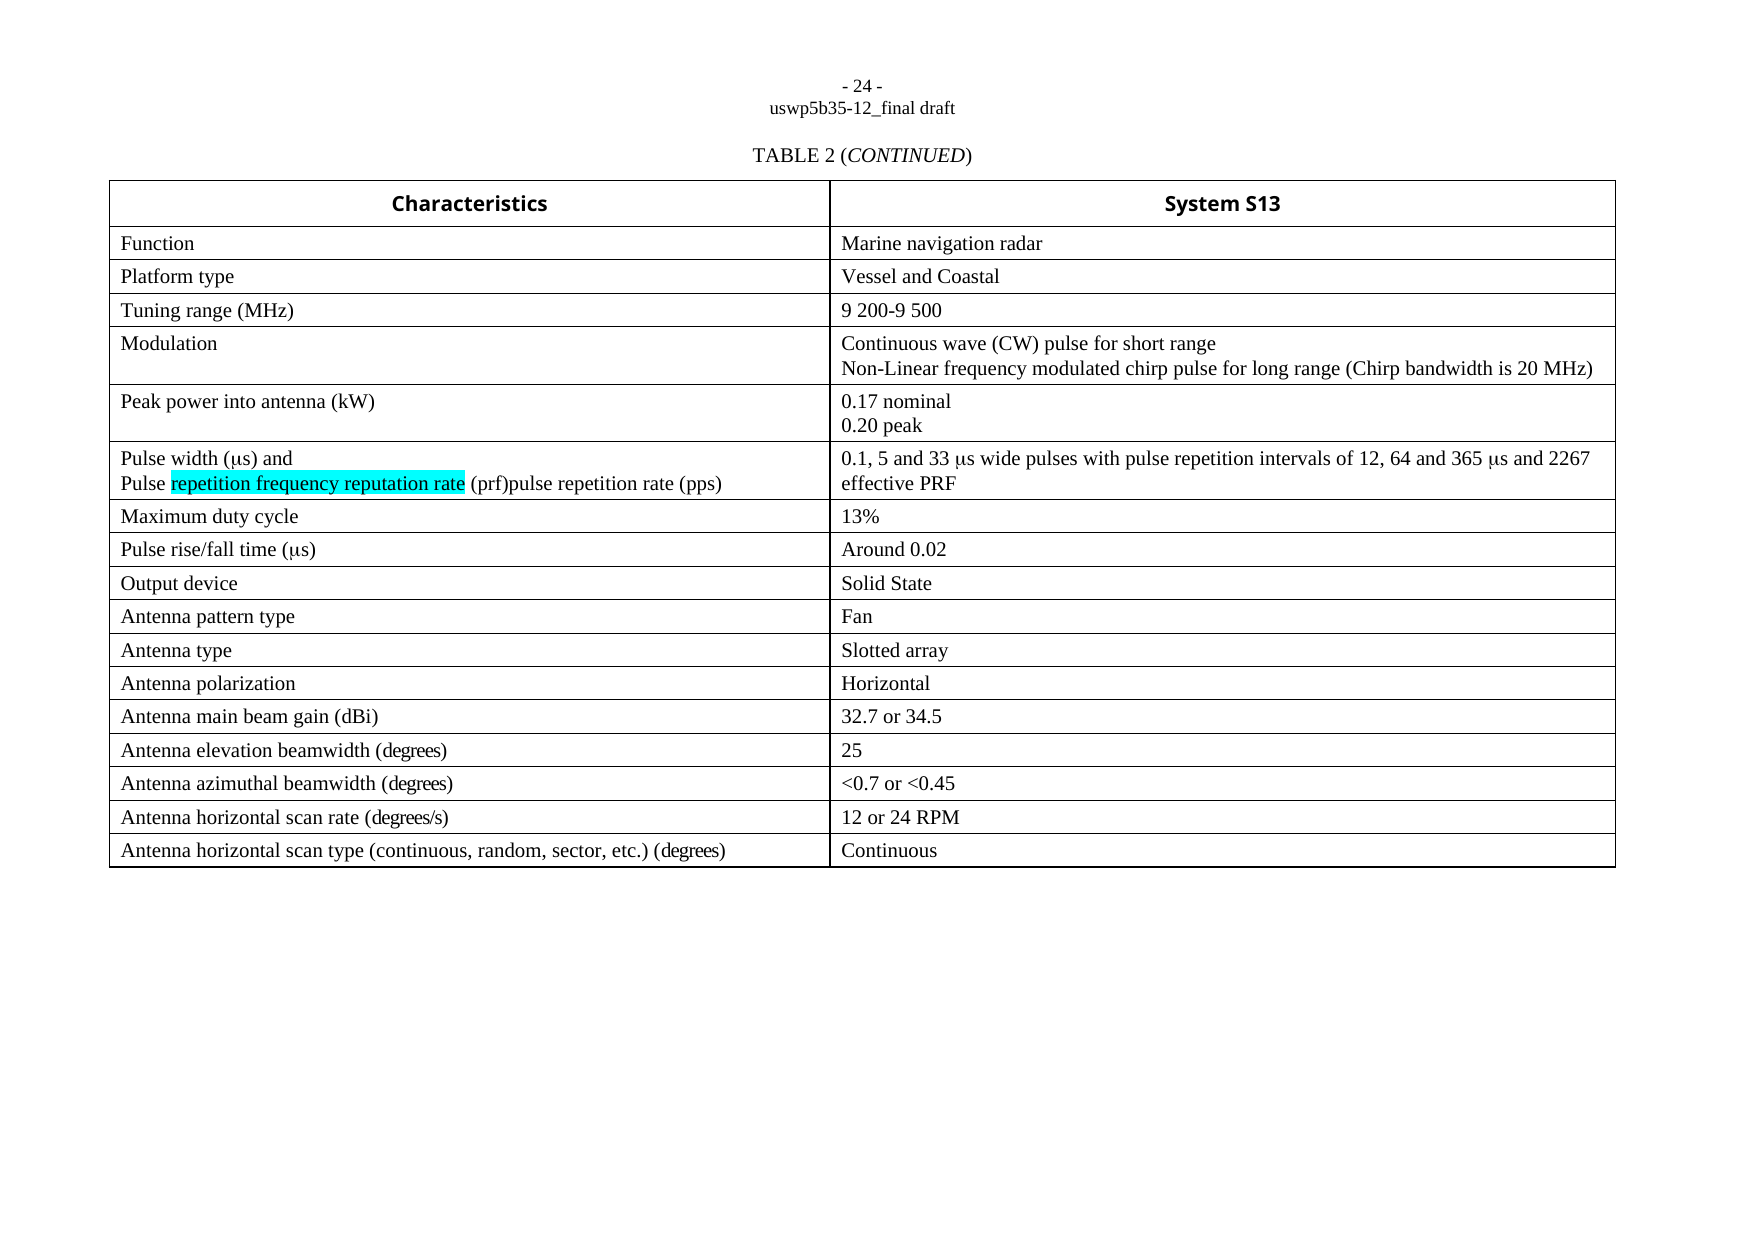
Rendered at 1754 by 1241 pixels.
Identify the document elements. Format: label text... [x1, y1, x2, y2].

table_cell Continuous [831, 834, 1615, 866]
table_cell Antenna azimuthal beamwidth (degrees) [110, 767, 829, 799]
table_cell Antenna elevation beamwidth (degrees) [110, 734, 829, 766]
table_cell 25 [831, 734, 1615, 766]
table_header System S13 [831, 181, 1615, 226]
table_cell Vessel and Coastal [831, 260, 1615, 293]
table_cell Antenna pattern type [110, 600, 829, 632]
table_cell 13% [831, 500, 1615, 532]
table_cell Horizontal [831, 667, 1615, 699]
table_cell Solid State [831, 567, 1615, 599]
table_cell Antenna polarization [110, 667, 829, 699]
table_cell Output device [110, 567, 829, 599]
table_cell <0.7 or <0.45 [831, 767, 1615, 799]
table_cell Marine navigation radar [831, 227, 1615, 259]
table_cell Pulse width (s) and [110, 442, 829, 499]
table_cell Maximum duty cycle [110, 500, 829, 532]
table_cell 0.1, 5 and 33 s wide pulses with pulse repetition intervals of 12, 64 and 365 s and 2267 effective PRF [831, 442, 1615, 499]
table_cell Peak power into antenna (kW) [110, 385, 829, 441]
table_cell Antenna type [110, 634, 829, 666]
table_cell Antenna horizontal scan rate (degrees/s) [110, 801, 829, 833]
table_cell Tuning range (MHz) [110, 294, 829, 326]
table_cell Pulse rise/fall time (s) [110, 533, 829, 566]
table_cell Slotted array [831, 634, 1615, 666]
table_cell Antenna main beam gain (dBi) [110, 700, 829, 733]
table_cell Antenna horizontal scan type (continuous, random, sector, etc.) (degrees) [110, 834, 829, 866]
table_cell 12 or 24 RPM [831, 801, 1615, 833]
table_cell 9 200-9 500 [831, 294, 1615, 326]
table_cell Continuous wave (CW) pulse for short range Non-Linear frequency modulated chirp pulse for long range (Chirp bandwidth is 20 MHz) [831, 327, 1615, 384]
text TABLE 2 (continued) [118, 143, 1606, 167]
table_cell Fan [831, 600, 1615, 632]
table_header Characteristics [110, 181, 829, 226]
table_cell Around 0.02 [831, 533, 1615, 566]
table_cell Function [110, 227, 829, 259]
table_cell Platform type [110, 260, 829, 293]
table_cell 0.17 nominal 0.20 peak [831, 385, 1615, 441]
table_cell Modulation [110, 327, 829, 384]
table_cell 32.7 or 34.5 [831, 700, 1615, 733]
